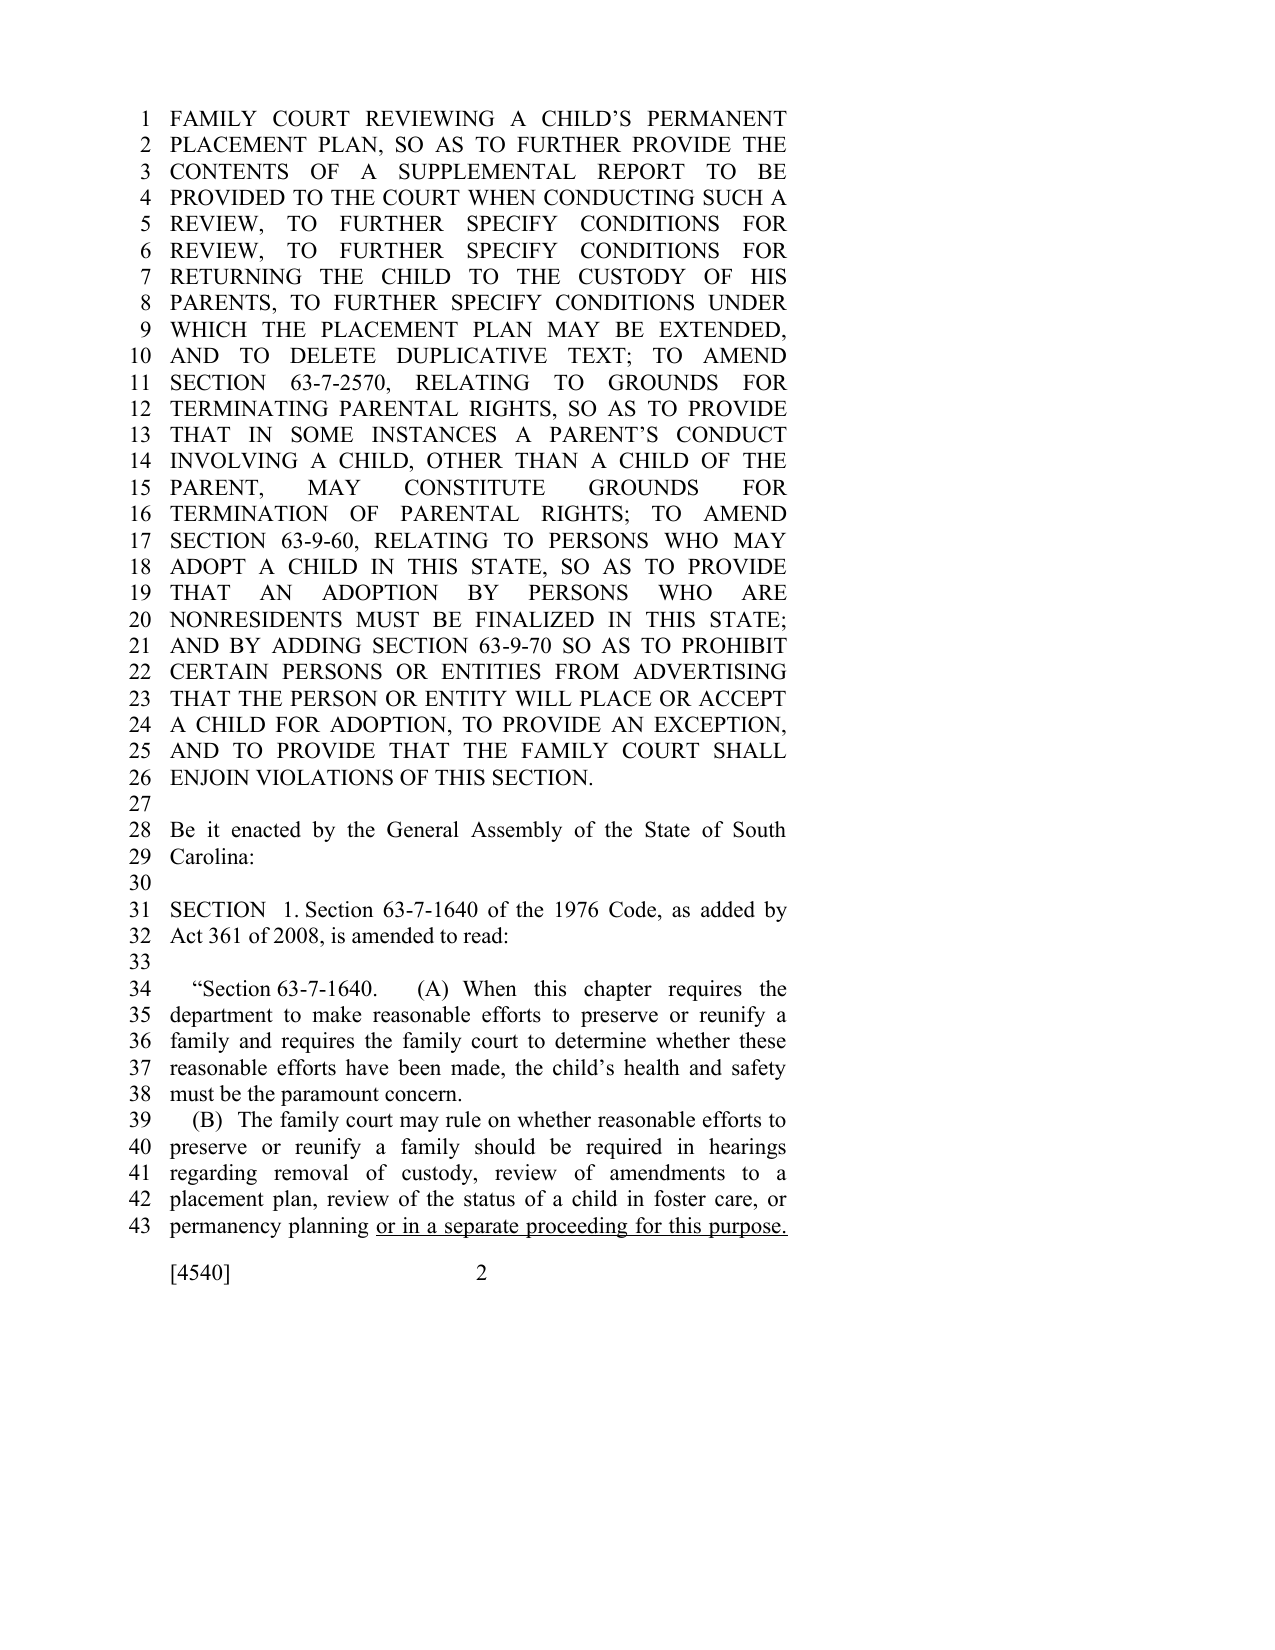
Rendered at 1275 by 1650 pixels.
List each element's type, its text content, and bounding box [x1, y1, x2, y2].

text Be it enacted by the General Assembly of the State of South Carolina: [169, 817, 787, 869]
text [169, 1106, 787, 1238]
text “Section 63-7-1640. (A) When this chapter requires the department to make reasonable efforts to preserve or reunify a family and requires the family court to determine whether these reasonable efforts have been made, the child’s health and safety must be the paramount concern. [169, 975, 787, 1106]
text SECTION 1. Section 63-7-1640 of the 1976 Code, as added by Act 361 of 2008, is amended to read: [169, 896, 787, 948]
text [169, 105, 787, 790]
